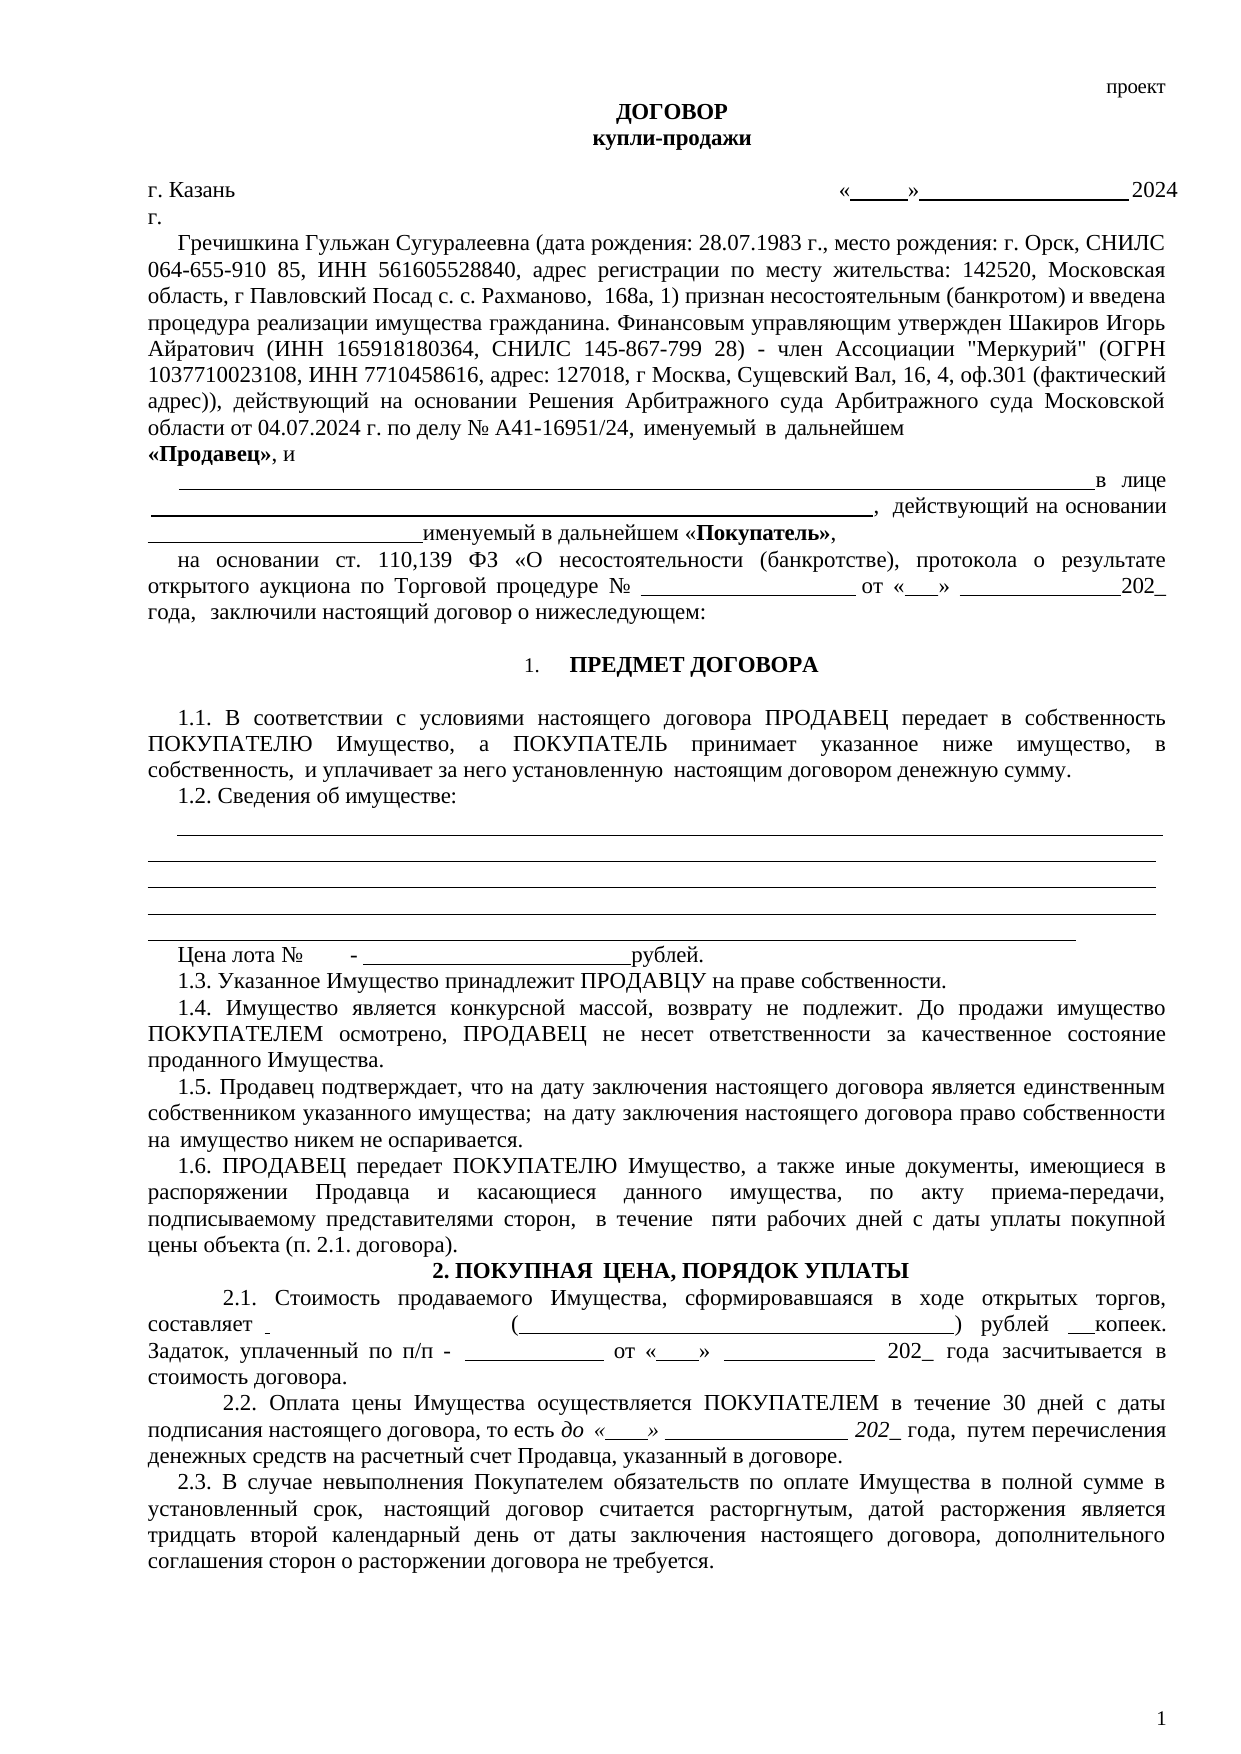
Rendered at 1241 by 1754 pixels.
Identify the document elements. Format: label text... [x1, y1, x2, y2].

subtitle ПРЕДМЕТ ДОГОВОРА [524, 651, 1178, 678]
subtitle купли-продажи [166, 125, 1178, 151]
text Цена лота № - рублей. [177, 938, 1178, 967]
list Имущество является конкурсной массой, возврату не подлежит. До продажи имущество ПОКУПАТЕЛЕМ осмотрено, ПРОДАВЕЦ не несет ответственности за качественное состояние проданного Имущества. [148, 994, 1167, 1073]
subtitle ДОГОВОР [166, 98, 1178, 125]
text , действующий на основании [135, 493, 1167, 519]
list Указанное Имущество принадлежит ПРОДАВЦУ на праве собственности. [177, 967, 1178, 994]
text г. Казань « » 2024 г. [148, 177, 1178, 229]
subtitle ПОКУПНАЯ ЦЕНА, ПОРЯДОК УПЛАТЫ [432, 1258, 1178, 1284]
list ПРОДАВЕЦ передает ПОКУПАТЕЛЮ Имущество, а также иные документы, имеющиеся в распоряжении Продавца и касающиеся данного имущества, по акту приема-передачи, подписываемому представителями сторон, в течение пяти рабочих дней с даты уплаты покупной цены объекта (п. 2.1. договора). [148, 1152, 1167, 1257]
list В соответствии с условиями настоящего договора ПРОДАВЕЦ передает в собственность ПОКУПАТЕЛЮ Имущество, а ПОКУПАТЕЛЬ принимает указанное ниже имущество, в собственность, и уплачивает за него установленную настоящим договором денежную сумму. [148, 704, 1167, 783]
text на основании ст. 110,139 ФЗ «О несостоятельности (банкротстве), протокола о результате открытого аукциона по Торговой процедуре № от « » 202_ года, заключили настоящий договор о нижеследующем: [148, 546, 1167, 625]
text именуемый в дальнейшем «Покупатель», [148, 519, 1178, 546]
list Стоимость продаваемого Имущества, сформировавшаяся в ходе открытых торгов, составляет ( ) рублей копеек. Задаток, уплаченный по п/п - от « » 202_ года засчитывается в стоимость договора. [148, 1284, 1167, 1389]
list Сведения об имуществе: [177, 783, 1178, 809]
text в лице [135, 467, 1167, 493]
list Продавец подтверждает, что на дату заключения настоящего договора является единственным собственником указанного имущества; на дату заключения настоящего договора право собственности на имущество никем не оспаривается. [148, 1073, 1167, 1152]
list Оплата цены Имущества осуществляется ПОКУПАТЕЛЕМ в течение 30 дней с даты подписания настоящего договора, то есть до « » 202_ года, путем перечисления денежных средств на расчетный счет Продавца, указанный в договоре. [148, 1389, 1167, 1468]
text «Продавец», и [148, 440, 1178, 467]
text Гречишкина Гульжан Сугуралеевна (дата рождения: 28.07.1983 г., место рождения: г. Орск, СНИЛС 064-655-910 85, ИНН 561605528840, адрес регистрации по месту жительства: 142520, Московская область, г Павловский Посад с. с. Рахманово, 168а, 1) признан несостоятельным (банкротом) и введена процедура реализации имущества гражданина. Финансовым управляющим утвержден Шакиров Игорь Айратович (ИНН 165918180364, СНИЛС 145-867-799 28) - член Ассоциации "Меркурий" (ОГРН 1037710023108, ИНН 7710458616, адрес: 127018, г Москва, Сущевский Вал, 16, 4, оф.301 (фактический адрес)), действующий на основании Решения Арбитражного суда Арбитражного суда Московской области от 04.07.2024 г. по делу № А41-16951/24, именуемый в дальнейшем [148, 229, 1167, 440]
list В случае невыполнения Покупателем обязательств по оплате Имущества в полной сумме в установленный срок, настоящий договор считается расторгнутым, датой расторжения является тридцать второй календарный день от даты заключения настоящего договора, дополнительного соглашения сторон о расторжении договора не требуется. [148, 1468, 1167, 1574]
